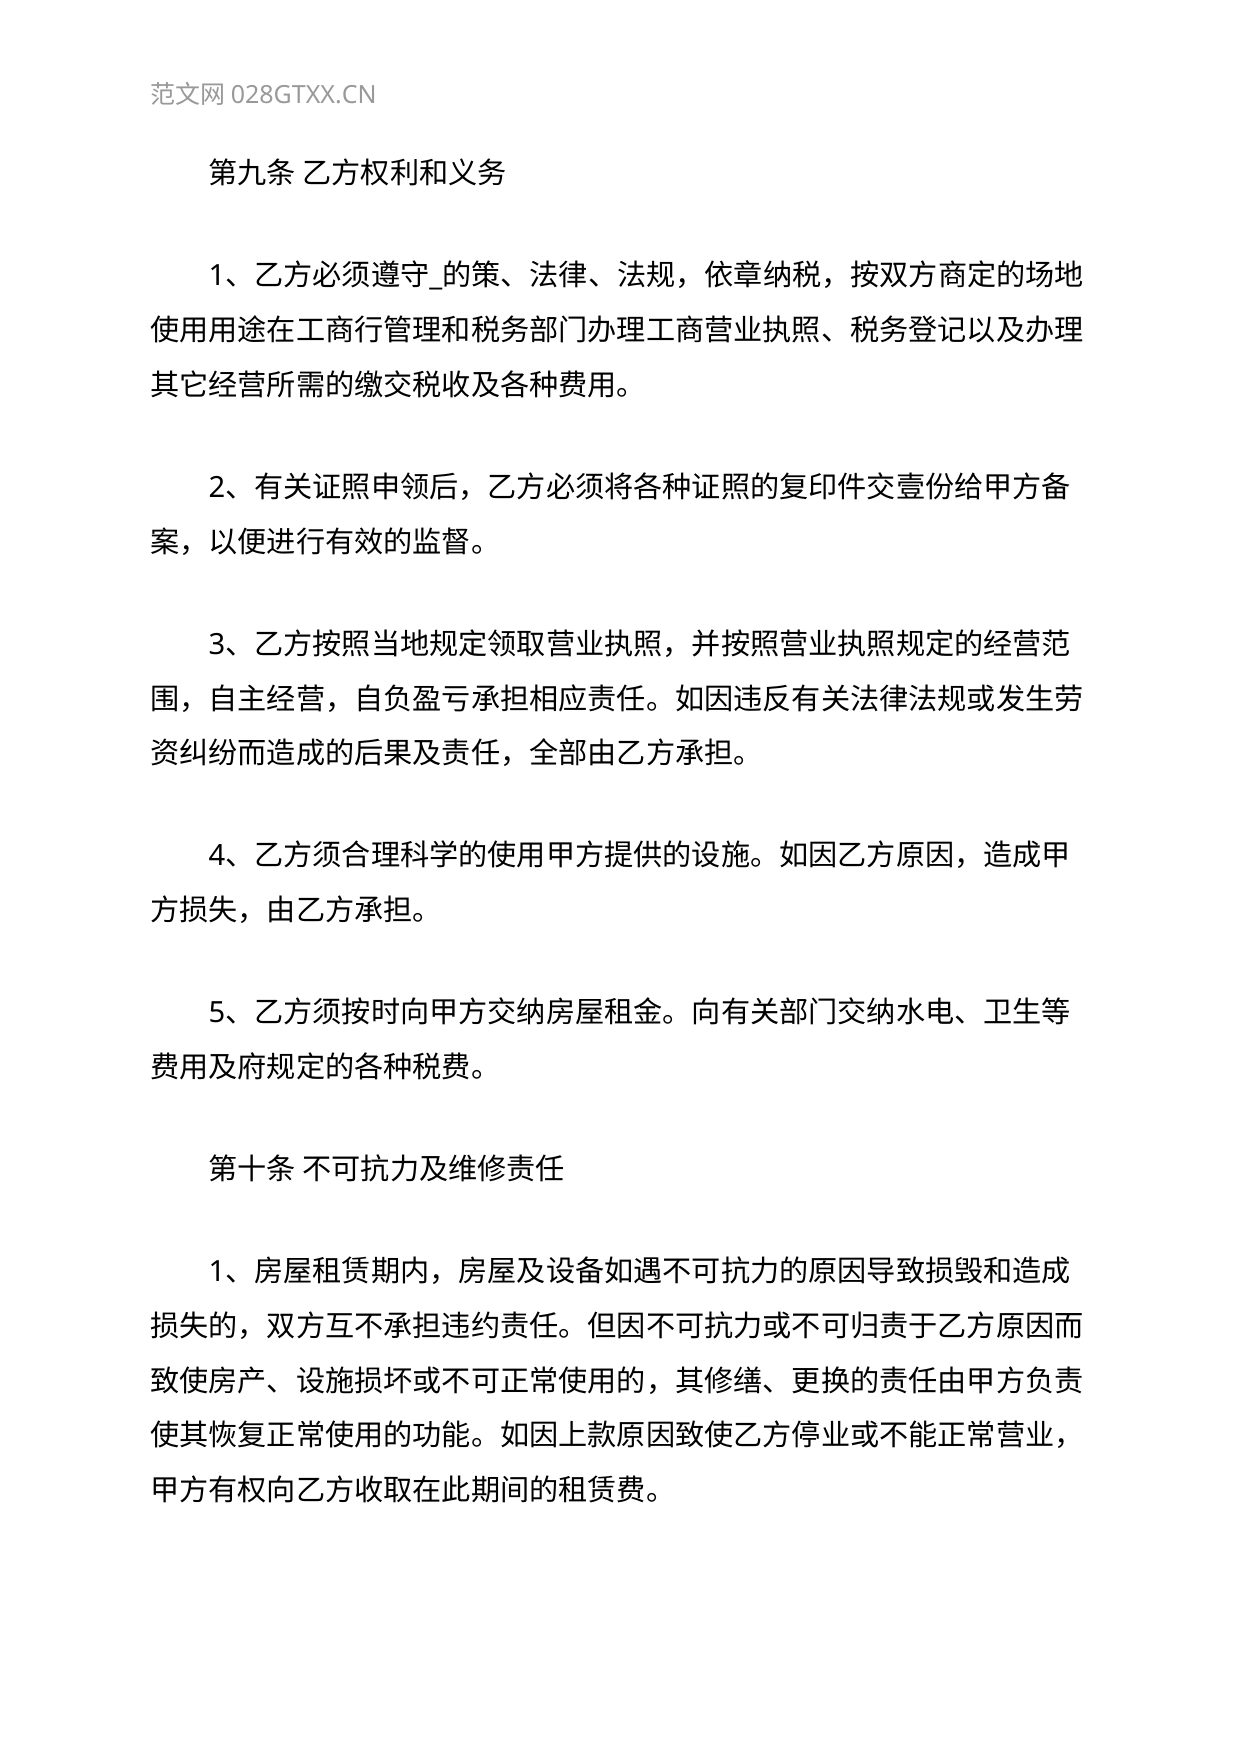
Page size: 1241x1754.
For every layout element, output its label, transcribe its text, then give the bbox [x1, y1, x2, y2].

text 4、乙方须合理科学的使用甲方提供的设施。如因乙方原因，造成甲方损失，由乙方承担。 [150, 832, 1090, 929]
text 1、房屋租赁期内，房屋及设备如遇不可抗力的原因导致损毁和造成损失的，双方互不承担违约责任。但因不可抗力或不可归责于乙方原因而致使房产、设施损坏或不可正常使用的，其修缮、更换的责任由甲方负责使其恢复正常使用的功能。如因上款原因致使乙方停业或不能正常营业，甲方有权向乙方收取在此期间的租赁费。 [150, 1247, 1090, 1509]
text 第九条 乙方权利和义务 [150, 150, 1090, 192]
text 5、乙方须按时向甲方交纳房屋租金。向有关部门交纳水电、卫生等费用及府规定的各种税费。 [150, 989, 1090, 1086]
text 3、乙方按照当地规定领取营业执照，并按照营业执照规定的经营范围，自主经营，自负盈亏承担相应责任。如因违反有关法律法规或发生劳资纠纷而造成的后果及责任，全部由乙方承担。 [150, 620, 1090, 772]
text 1、乙方必须遵守_的策、法律、法规，依章纳税，按双方商定的场地使用用途在工商行管理和税务部门办理工商营业执照、税务登记以及办理其它经营所需的缴交税收及各种费用。 [150, 252, 1090, 404]
text 第十条 不可抗力及维修责任 [150, 1145, 1090, 1188]
text 2、有关证照申领后，乙方必须将各种证照的复印件交壹份给甲方备案，以便进行有效的监督。 [150, 463, 1090, 561]
